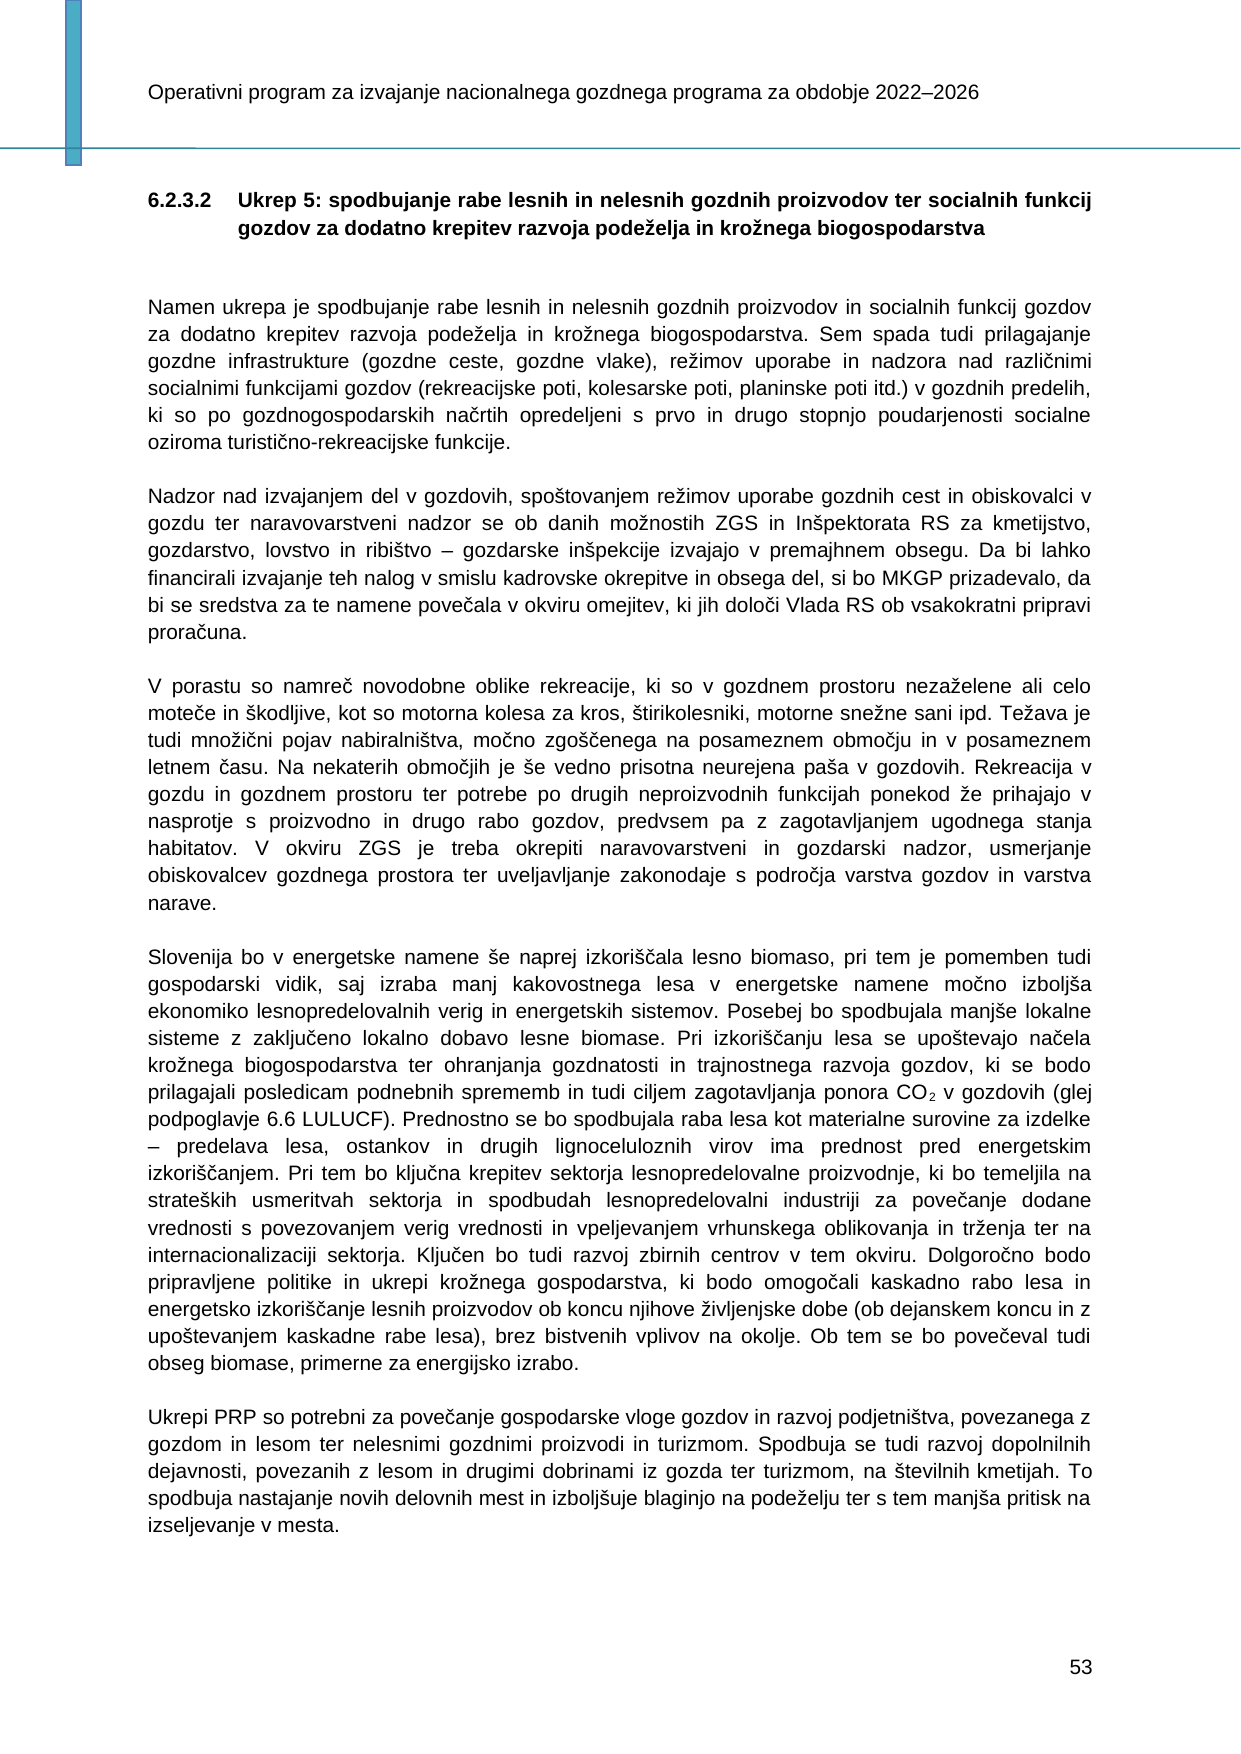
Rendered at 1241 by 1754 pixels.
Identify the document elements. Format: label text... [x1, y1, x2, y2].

text Slovenija bo v energetske namene še naprej izkoriščala lesno biomaso, pri tem je pomemben tudi gospodarski vidik, saj izraba manj kakovostnega lesa v energetske namene močno izboljša ekonomiko lesnopredelovalnih verig in energetskih sistemov. Posebej bo spodbujala manjše lokalne sisteme z zaključeno lokalno dobavo lesne biomase. Pri izkoriščanju lesa se upoštevajo načela krožnega biogospodarstva ter ohranjanja gozdnatosti in trajnostnega razvoja gozdov, ki se bodo prilagajali posledicam podnebnih sprememb in tudi ciljem zagotavljanja ponora CO2 v gozdovih (glej podpoglavje 6.6 LULUCF). Prednostno se bo spodbujala raba lesa kot materialne surovine za izdelke – predelava lesa, ostankov in drugih lignoceluloznih virov ima prednost pred energetskim izkoriščanjem. Pri tem bo ključna krepitev sektorja lesnopredelovalne proizvodnje, ki bo temeljila na strateških usmeritvah sektorja in spodbudah lesnopredelovalni industriji za povečanje dodane vrednosti s povezovanjem verig vrednosti in vpeljevanjem vrhunskega oblikovanja in trženja ter na internacionalizaciji sektorja. Ključen bo tudi razvoj zbirnih centrov v tem okviru. Dolgoročno bodo pripravljene politike in ukrepi krožnega gospodarstva, ki bodo omogočali kaskadno rabo lesa in energetsko izkoriščanje lesnih proizvodov ob koncu njihove življenjske dobe (ob dejanskem koncu in z upoštevanjem kaskadne rabe lesa), brez bistvenih vplivov na okolje. Ob tem se bo povečeval tudi obseg biomase, primerne za energijsko izrabo. [148, 941, 1093, 1375]
text Namen ukrepa je spodbujanje rabe lesnih in nelesnih gozdnih proizvodov in socialnih funkcij gozdov za dodatno krepitev razvoja podeželja in krožnega biogospodarstva. Sem spada tudi prilagajanje gozdne infrastrukture (gozdne ceste, gozdne vlake), režimov uporabe in nadzora nad različnimi socialnimi funkcijami gozdov (rekreacijske poti, kolesarske poti, planinske poti itd.) v gozdnih predelih, ki so po gozdnogospodarskih načrtih opredeljeni s prvo in drugo stopnjo poudarjenosti socialne oziroma turistično-rekreacijske funkcije. [148, 291, 1093, 454]
subtitle Ukrep 5: spodbujanje rabe lesnih in nelesnih gozdnih proizvodov ter socialnih funkcij gozdov za dodatno krepitev razvoja podeželja in krožnega biogospodarstva [148, 185, 1093, 239]
text Ukrepi PRP so potrebni za povečanje gospodarske vloge gozdov in razvoj podjetništva, povezanega z gozdom in lesom ter nelesnimi gozdnimi proizvodi in turizmom. Spodbuja se tudi razvoj dopolnilnih dejavnosti, povezanih z lesom in drugimi dobrinami iz gozda ter turizmom, na številnih kmetijah. To spodbuja nastajanje novih delovnih mest in izboljšuje blaginjo na podeželju ter s tem manjša pritisk na izseljevanje v mesta. [148, 1402, 1093, 1537]
text Nadzor nad izvajanjem del v gozdovih, spoštovanjem režimov uporabe gozdnih cest in obiskovalci v gozdu ter naravovarstveni nadzor se ob danih možnostih ZGS in Inšpektorata RS za kmetijstvo, gozdarstvo, lovstvo in ribištvo – gozdarske inšpekcije izvajajo v premajhnem obsegu. Da bi lahko financirali izvajanje teh nalog v smislu kadrovske okrepitve in obsega del, si bo MKGP prizadevalo, da bi se sredstva za te namene povečala v okviru omejitev, ki jih določi Vlada RS ob vsakokratni pripravi proračuna. [148, 481, 1093, 643]
text V porastu so namreč novodobne oblike rekreacije, ki so v gozdnem prostoru nezaželene ali celo moteče in škodljive, kot so motorna kolesa za kros, štirikolesniki, motorne snežne sani ipd. Težava je tudi množični pojav nabiralništva, močno zgoščenega na posameznem območju in v posameznem letnem času. Na nekaterih območjih je še vedno prisotna neurejena paša v gozdovih. Rekreacija v gozdu in gozdnem prostoru ter potrebe po drugih neproizvodnih funkcijah ponekod že prihajajo v nasprotje s proizvodno in drugo rabo gozdov, predvsem pa z zagotavljanjem ugodnega stanja habitatov. V okviru ZGS je treba okrepiti naravovarstveni in gozdarski nadzor, usmerjanje obiskovalcev gozdnega prostora ter uveljavljanje zakonodaje s področja varstva gozdov in varstva narave. [148, 671, 1093, 914]
